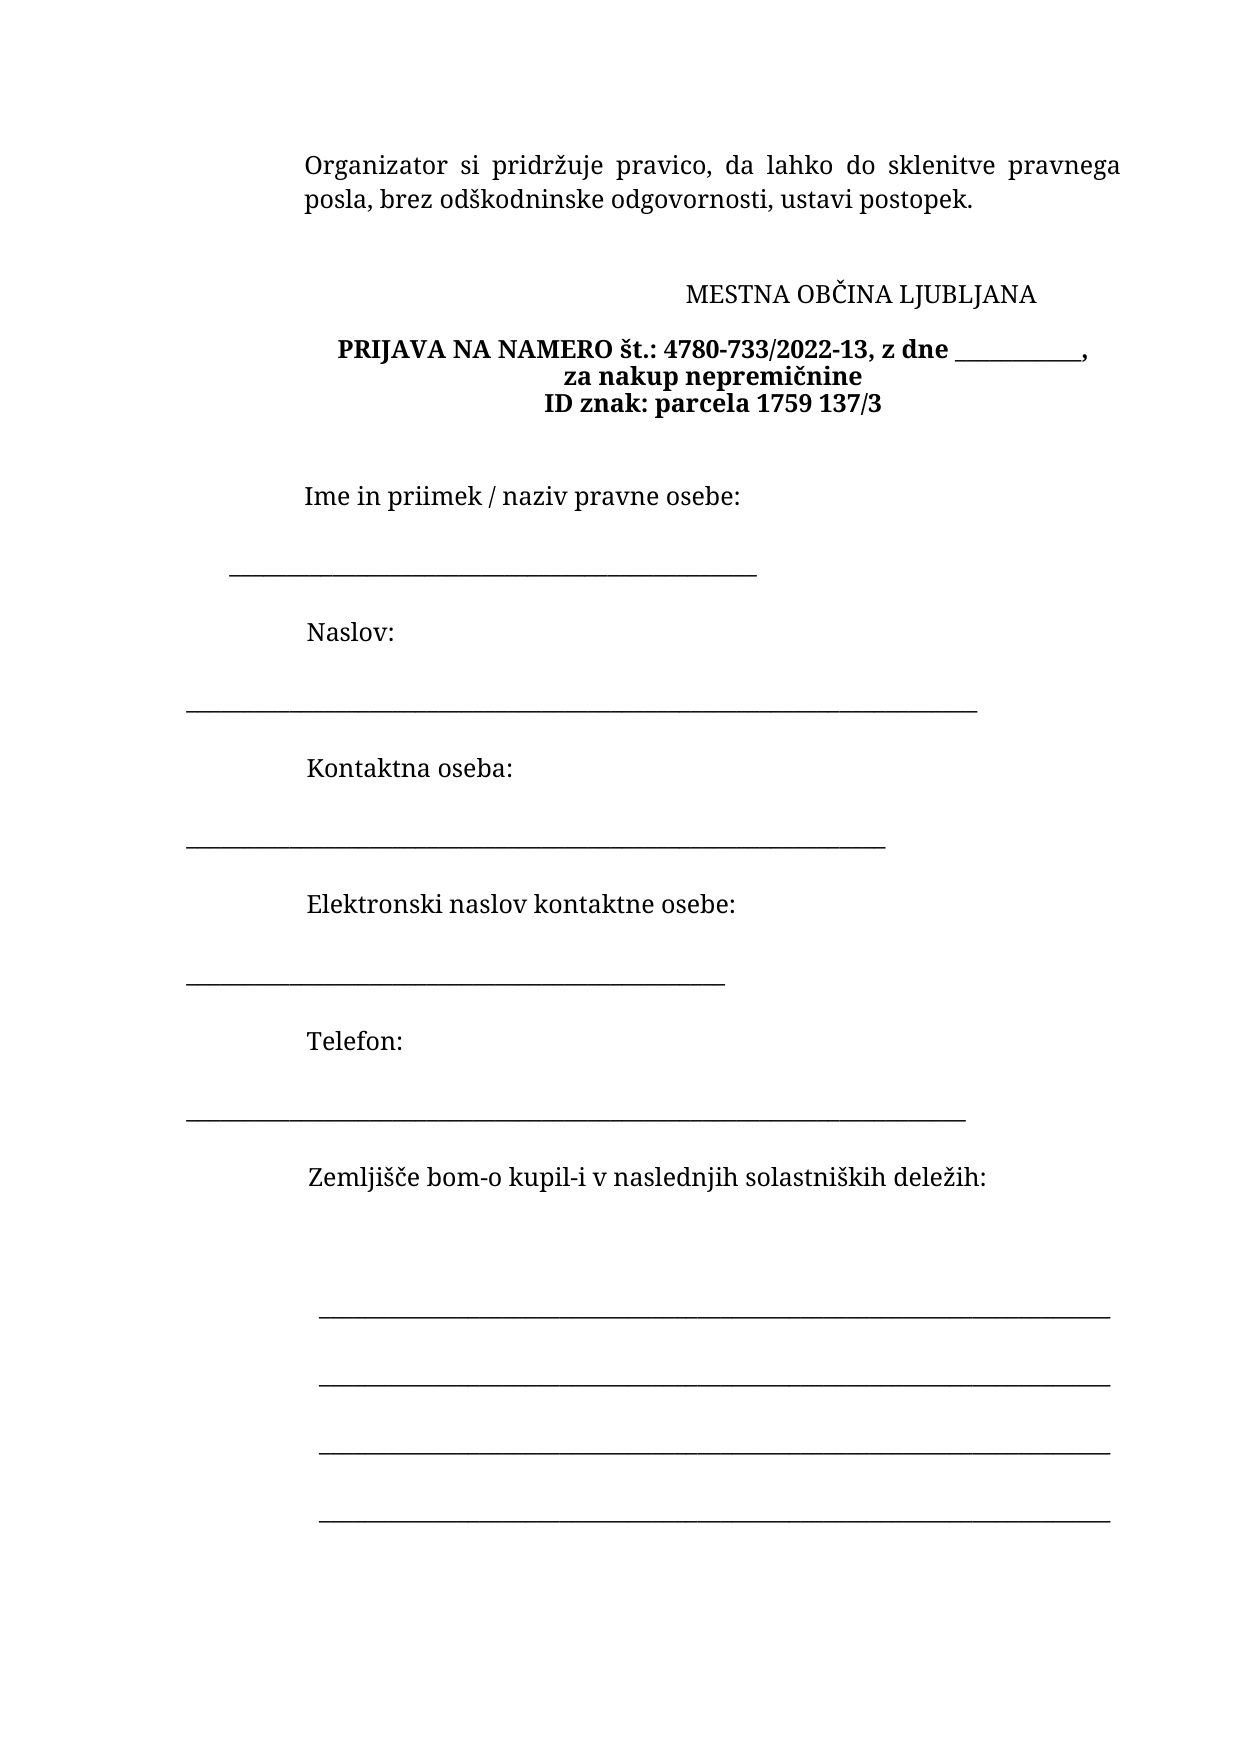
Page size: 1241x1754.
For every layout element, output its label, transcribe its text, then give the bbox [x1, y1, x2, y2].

text Elektronski naslov kontaktne osebe: _______________________________________________ [186, 887, 1122, 989]
text Naslov: _____________________________________________________________________ [186, 614, 1122, 717]
text Organizator si pridržuje pravico, da lahko do sklenitve pravnega posla, brez odškodninske odgovornosti, ustavi postopek. [304, 148, 1122, 216]
text Ime in priimek / naziv pravne osebe: ______________________________________________ [229, 478, 1122, 581]
text ID znak: parcela 1759 137/3 [304, 391, 1122, 418]
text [261, 1228, 1122, 1527]
text Telefon: ____________________________________________________________________ [186, 1023, 1122, 1126]
text Kontaktna oseba: _____________________________________________________________ [186, 751, 1122, 853]
text PRIJAVA NA NAMERO št.: 4780-733/2022-13, z dne ___________, [304, 337, 1122, 364]
text MESTNA OBČINA LJUBLJANA [186, 276, 1108, 310]
text za nakup nepremičnine [304, 364, 1122, 391]
text Zemljišče bom-o kupil-i v naslednjih solastniških deležih: [230, 1159, 1122, 1194]
